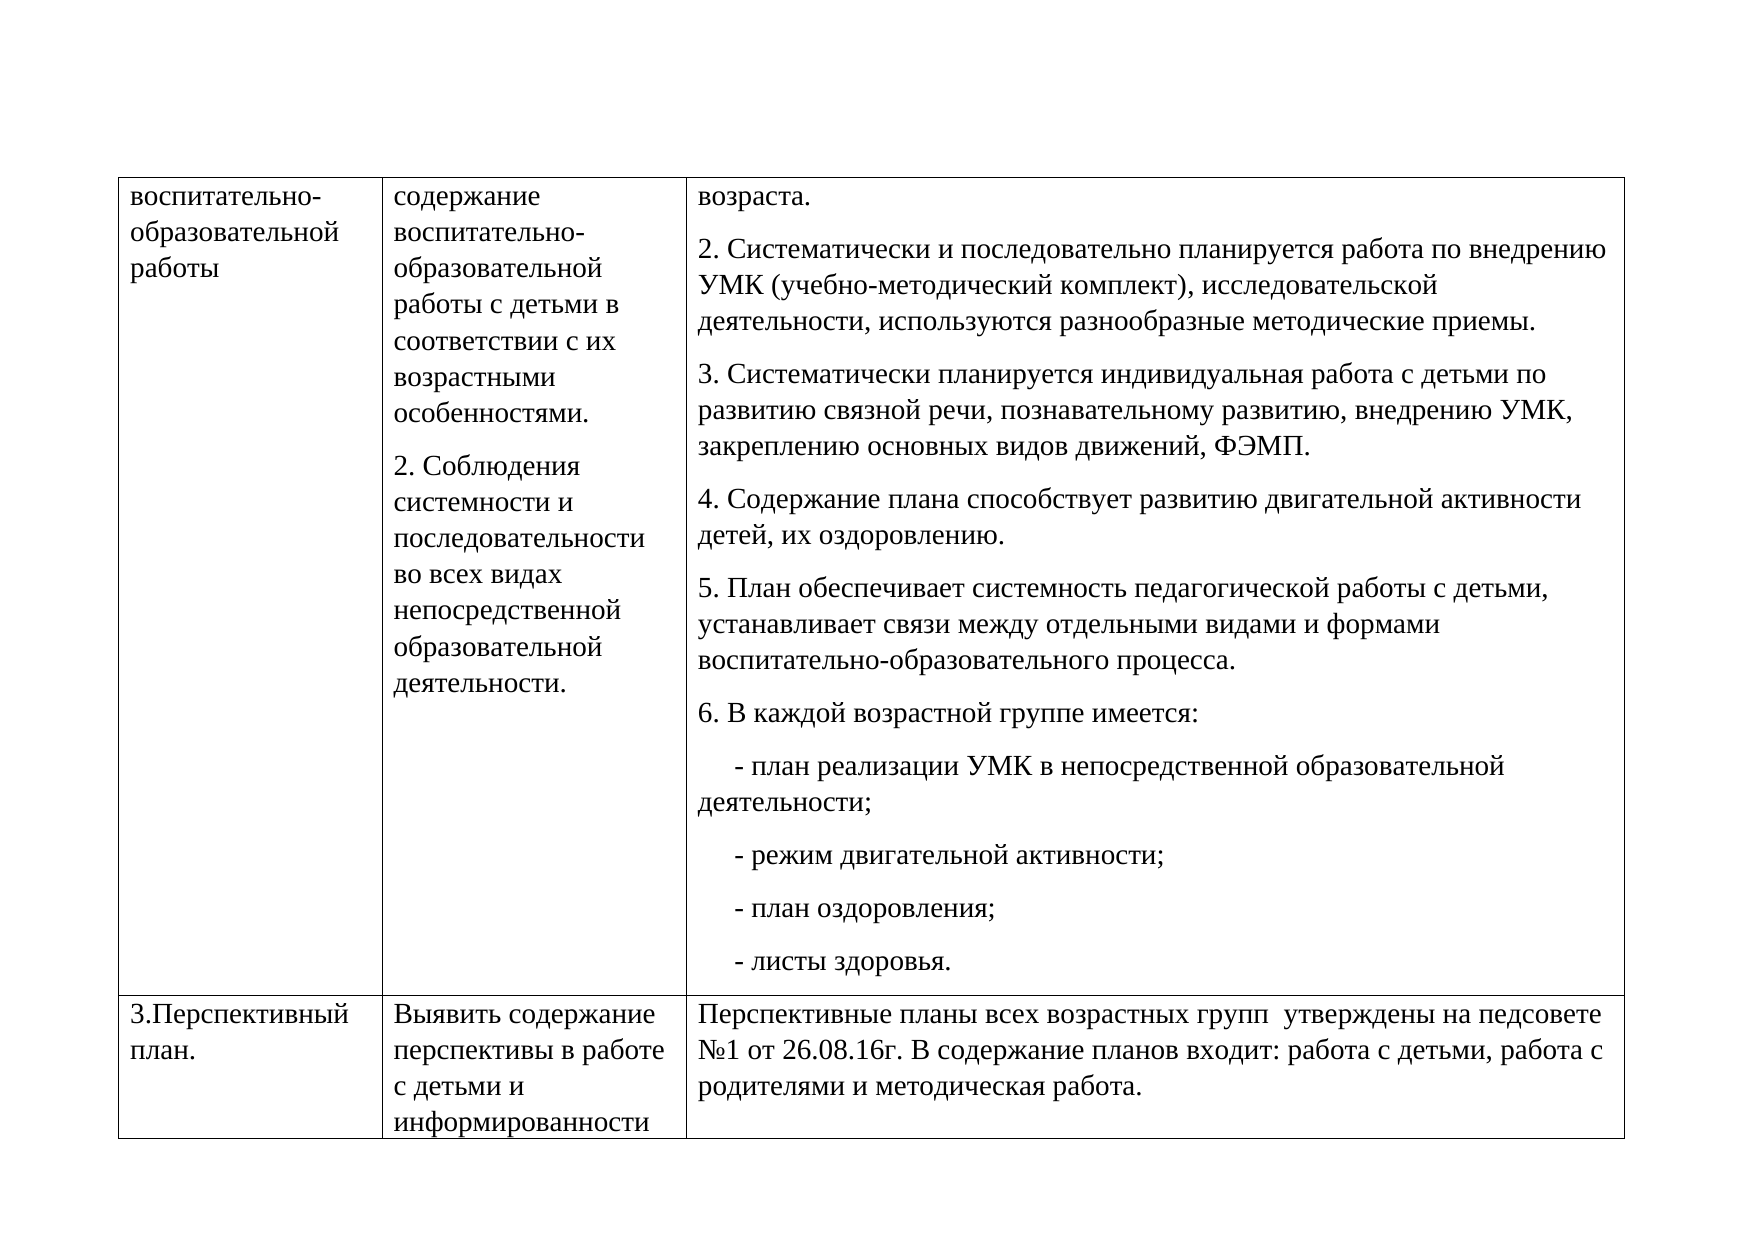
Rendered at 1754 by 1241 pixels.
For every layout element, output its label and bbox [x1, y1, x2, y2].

table_cell [119, 996, 382, 1138]
table_cell [119, 178, 382, 995]
table_cell [687, 178, 1624, 995]
table_cell [687, 996, 1624, 1138]
table_cell [383, 996, 686, 1138]
table_cell [383, 178, 686, 995]
